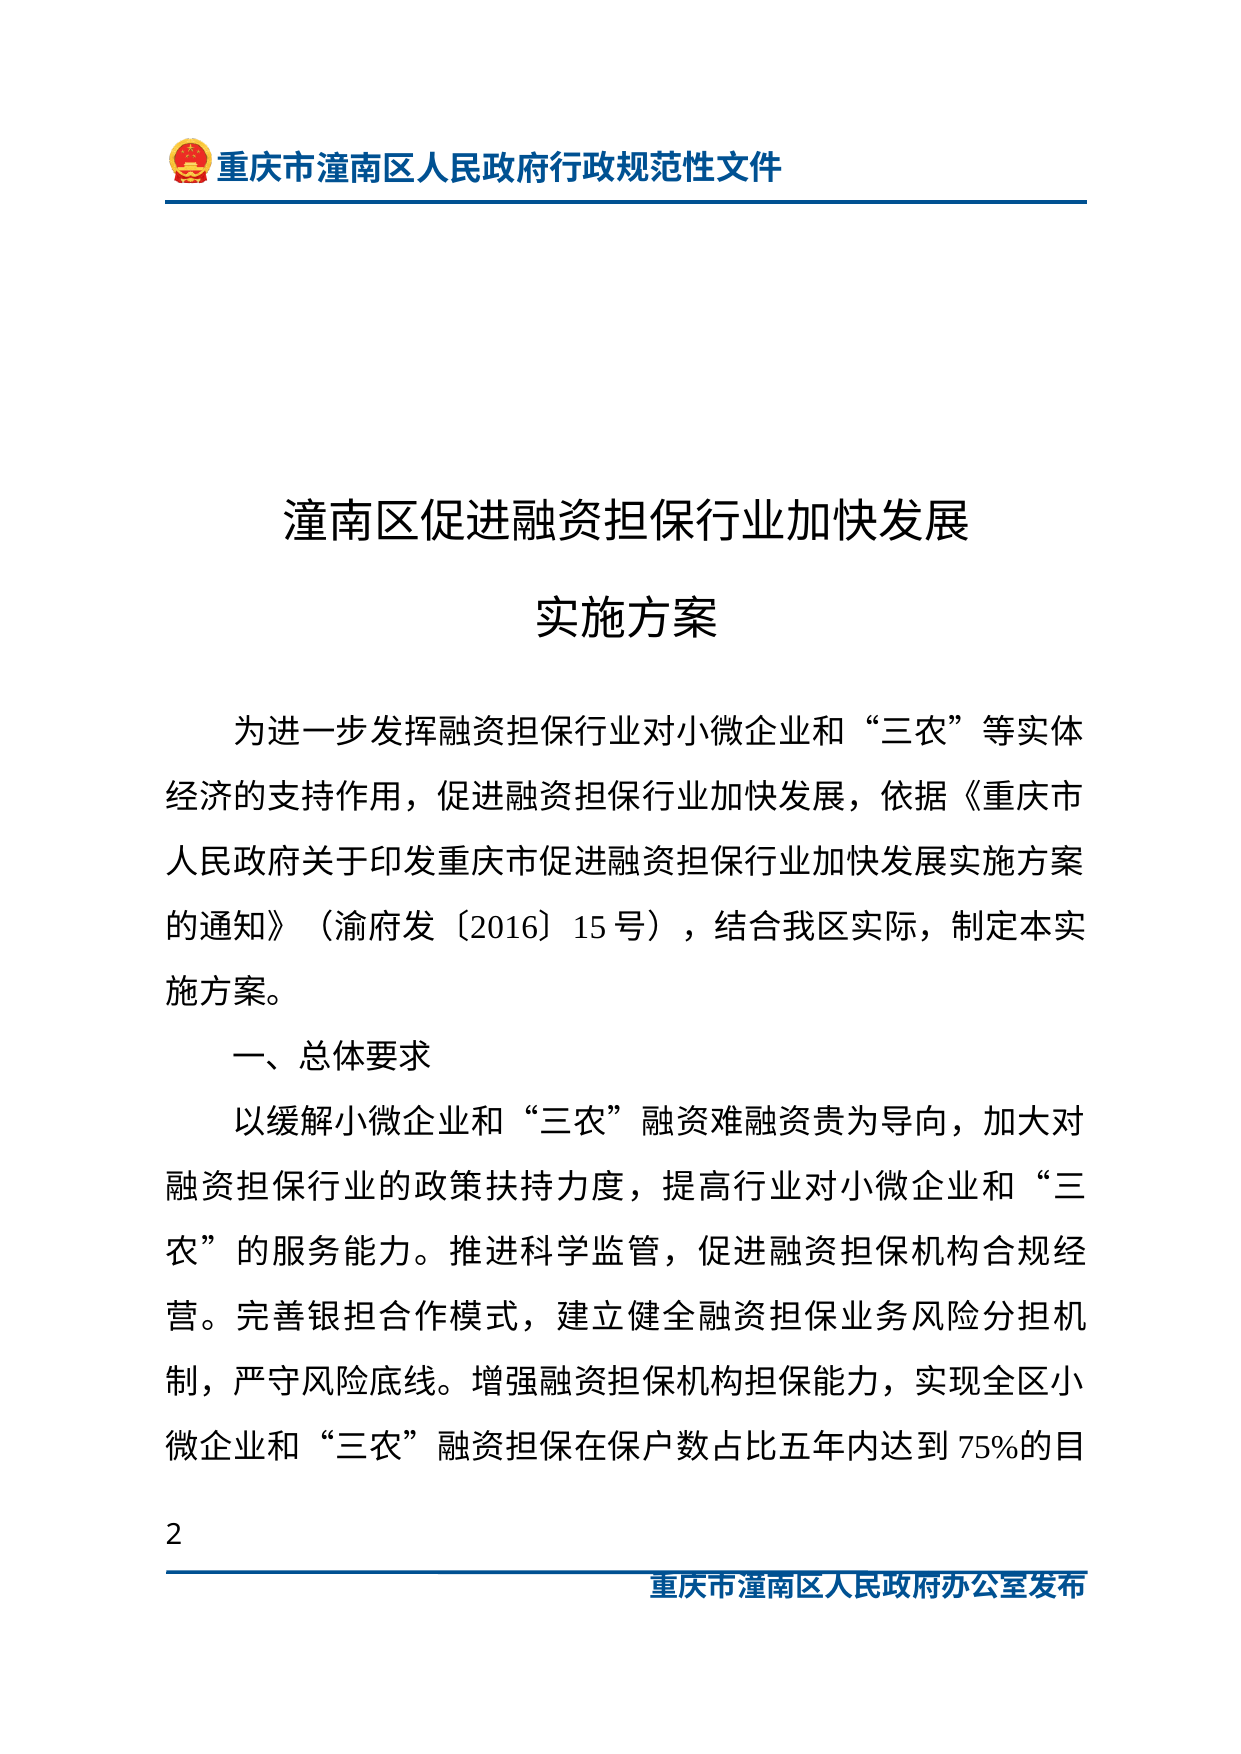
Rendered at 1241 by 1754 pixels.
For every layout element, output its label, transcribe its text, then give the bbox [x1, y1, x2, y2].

text 实施方案 [165, 566, 1087, 664]
text 潼南区促进融资担保行业加快发展 [165, 469, 1087, 566]
text 为进一步发挥融资担保行业对小微企业和“三农”等实体经济的支持作用，促进融资担保行业加快发展，依据《重庆市人民政府关于印发重庆市促进融资担保行业加快发展实施方案的通知》（渝府发〔2016〕15号），结合我区实际，制定本实施方案。 [165, 696, 1087, 1021]
list 总体要求 [165, 1021, 1087, 1086]
picture [165, 136, 216, 187]
